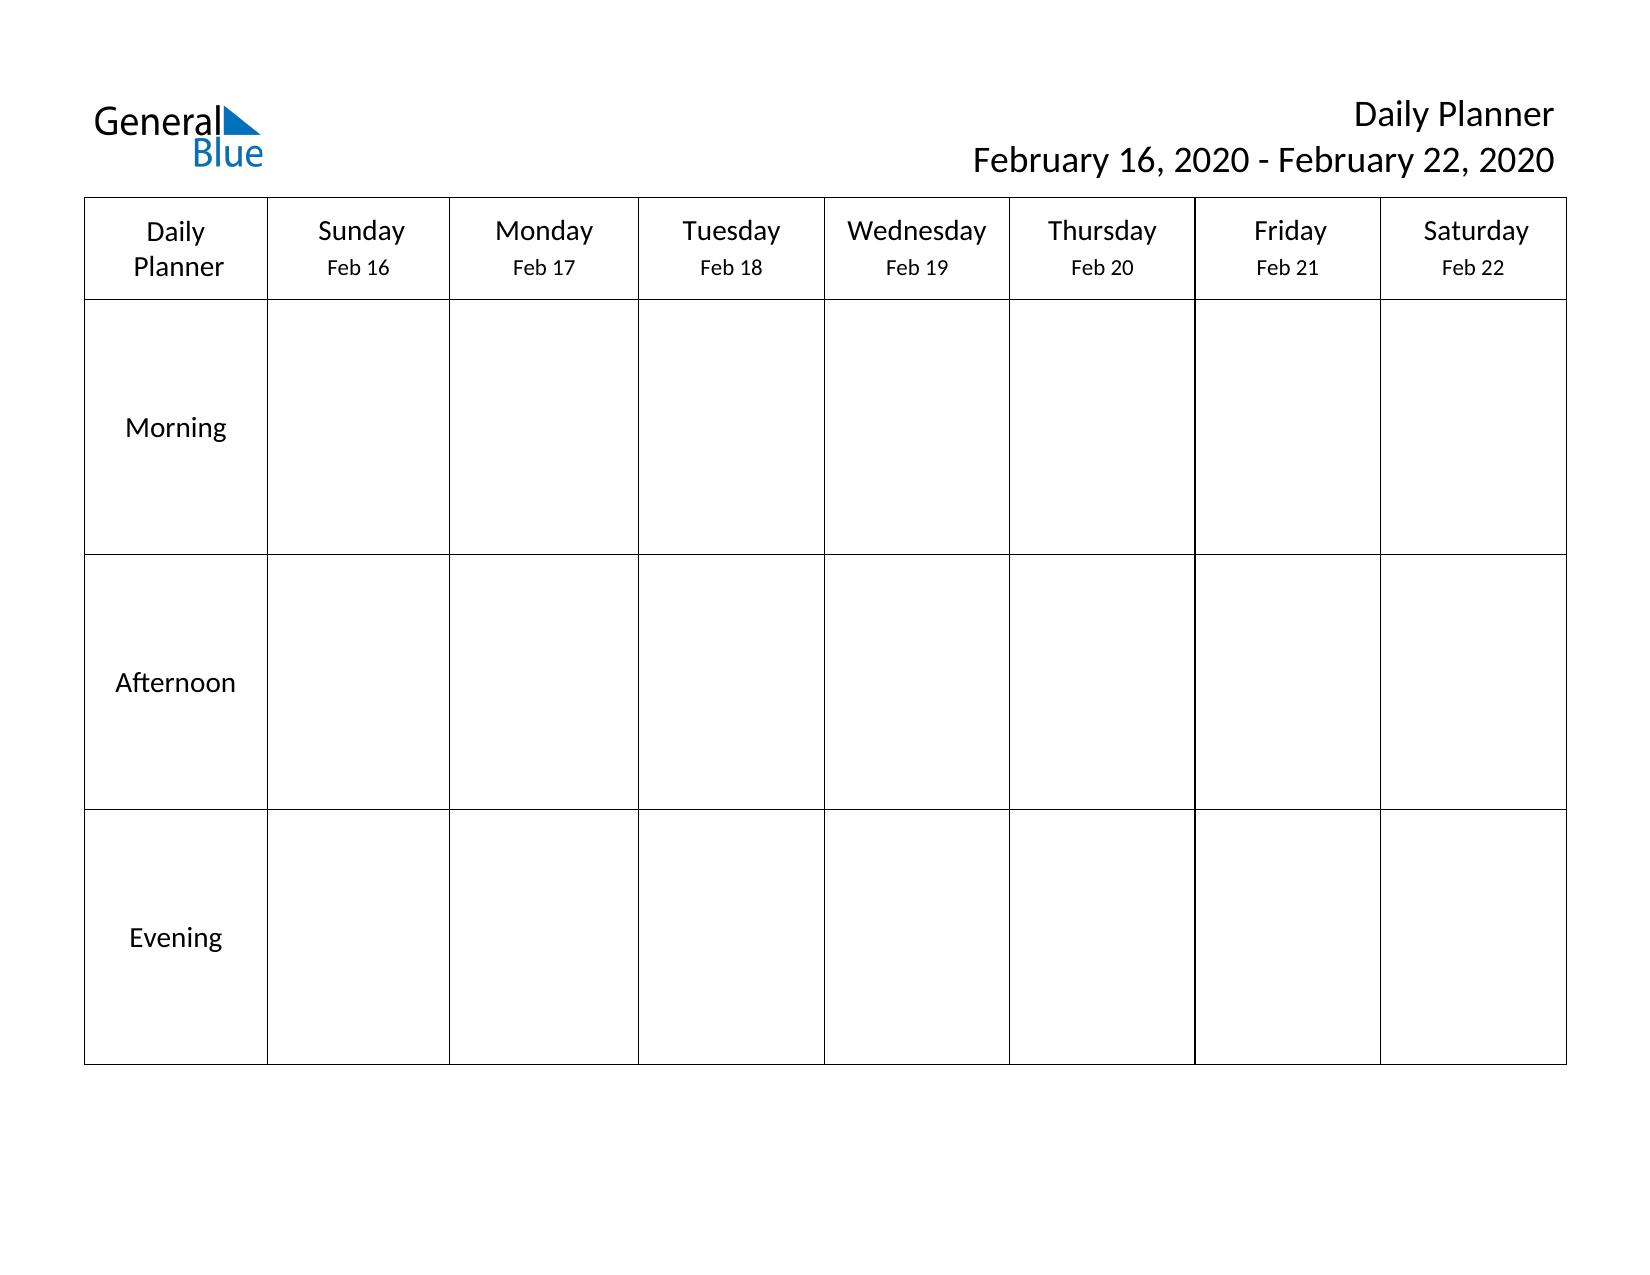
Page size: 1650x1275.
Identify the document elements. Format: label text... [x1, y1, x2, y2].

table_cell Tuesday Feb 18 [639, 198, 824, 299]
table_cell Friday Feb 21 [1196, 198, 1380, 299]
table_cell [450, 810, 638, 1064]
table_cell [1381, 810, 1566, 1064]
table_cell [639, 300, 824, 554]
table_cell [1381, 300, 1566, 554]
table_cell [1196, 555, 1380, 809]
table_cell [268, 810, 449, 1064]
table_cell [639, 555, 824, 809]
table_header Daily Planner February 16, 2020 - February 22, 2020 [449, 75, 1566, 197]
table_cell Sunday Feb 16 [268, 198, 449, 299]
table_cell [1010, 555, 1194, 809]
table_cell [825, 300, 1009, 554]
table_cell Thursday Feb 20 [1010, 198, 1194, 299]
picture [95, 105, 263, 167]
table_cell [268, 555, 449, 809]
table_cell Monday Feb 17 [450, 198, 638, 299]
table_cell Afternoon [85, 555, 267, 809]
table_cell [825, 555, 1009, 809]
table_cell [639, 810, 824, 1064]
table_cell [1196, 810, 1380, 1064]
table_cell [1196, 300, 1380, 554]
table_header [84, 75, 449, 197]
table_cell Daily Planner [85, 198, 267, 299]
table_cell Saturday Feb 22 [1381, 198, 1566, 299]
table_cell [1010, 300, 1194, 554]
table_cell Morning [85, 300, 267, 554]
table_cell [450, 555, 638, 809]
table_cell [1010, 810, 1194, 1064]
table_cell [1381, 555, 1566, 809]
table_cell Wednesday Feb 19 [825, 198, 1009, 299]
table_cell [825, 810, 1009, 1064]
table_cell [268, 300, 449, 554]
table_cell [450, 300, 638, 554]
table_cell Evening [85, 810, 267, 1064]
